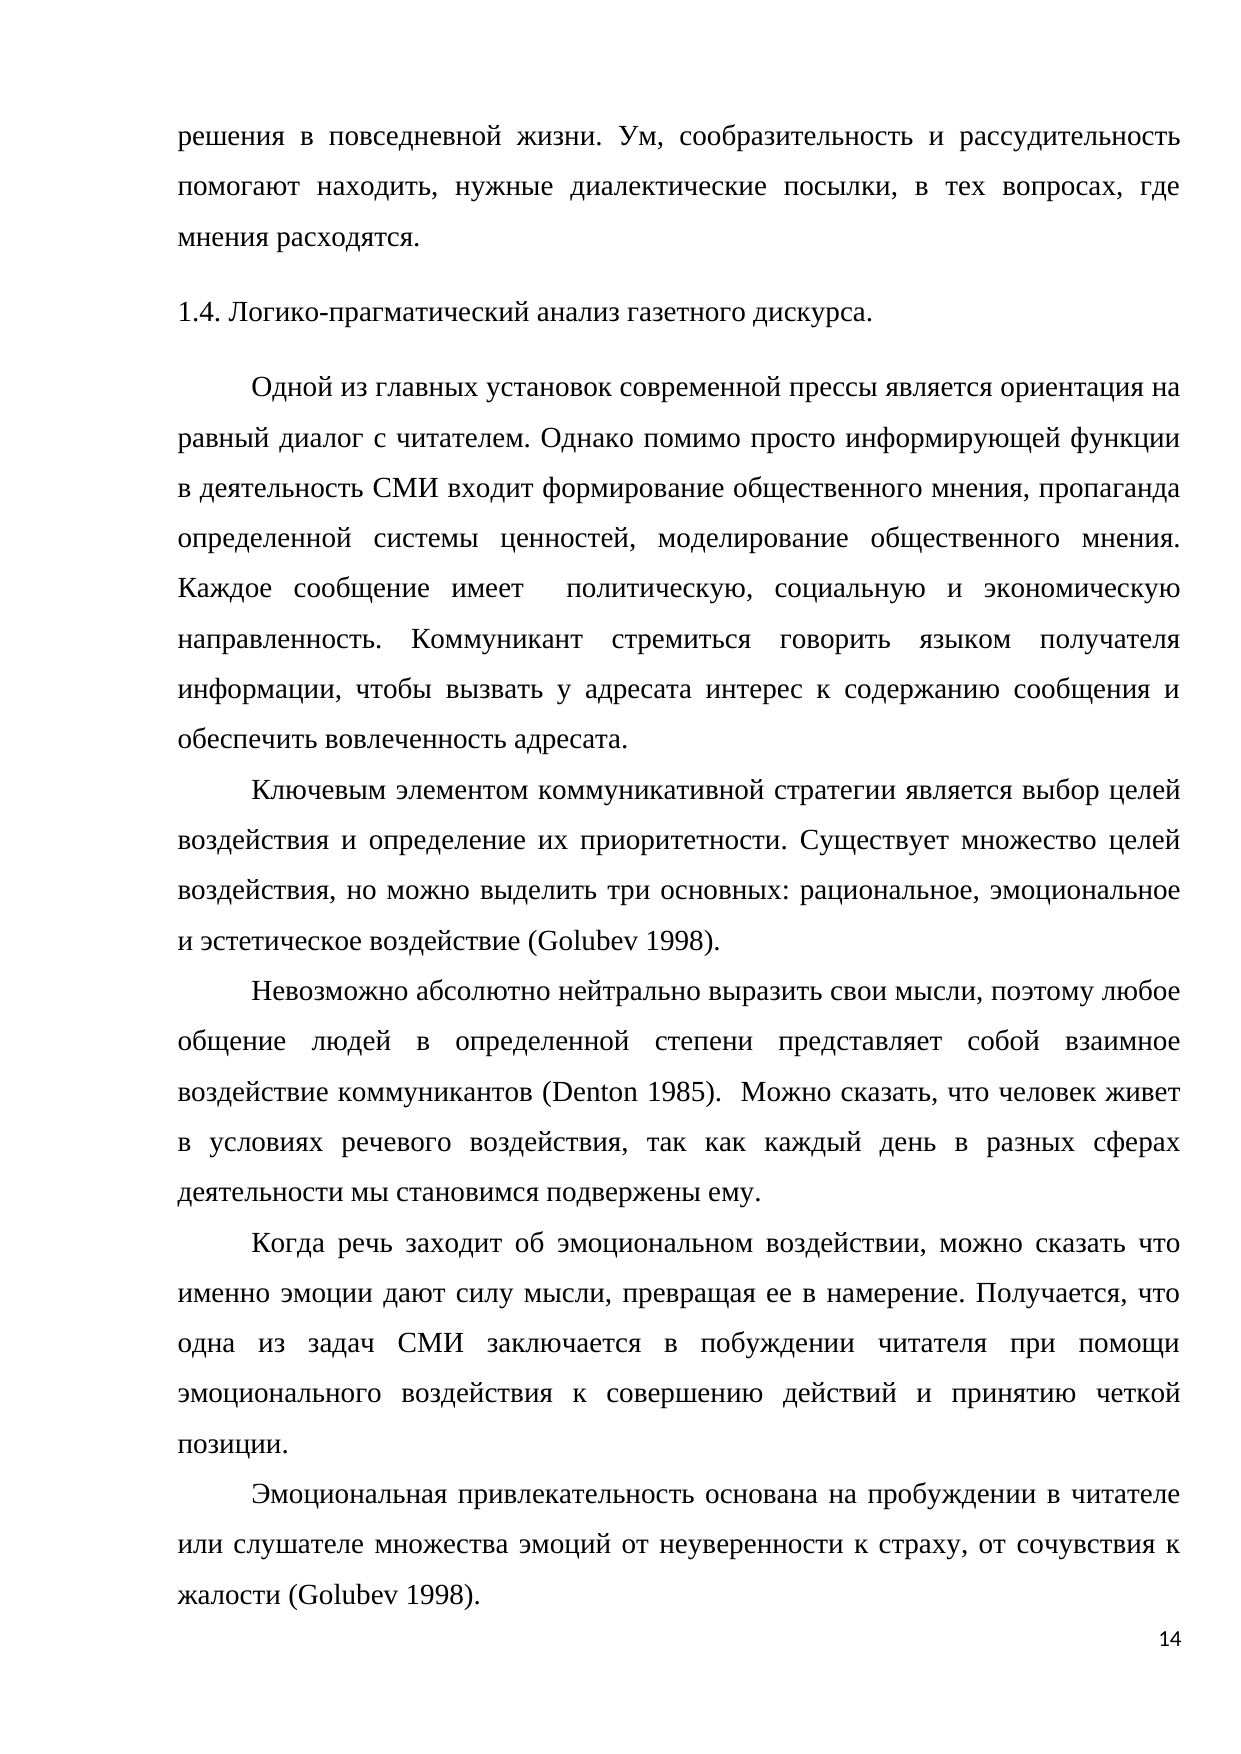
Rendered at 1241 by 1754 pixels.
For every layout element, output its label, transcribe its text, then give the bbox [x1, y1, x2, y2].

text 1.4. Логико-прагматический анализ газетного дискурса. [177, 294, 1181, 328]
text Ключевым элементом коммуникативной стратегии является выбор целей воздействия и определение их приоритетности. Существует множество целей воздействия, но можно выделить три основных: рациональное, эмоциональное и эстетическое воздействие (Golubev 1998). [177, 772, 1181, 956]
text Невозможно абсолютно нейтрально выразить свои мысли, поэтому любое общение людей в определенной степени представляет собой взаимное воздействие коммуникантов (Denton 1985). Можно сказать, что человек живет в условиях речевого воздействия, так как каждый день в разных сферах деятельности мы становимся подвержены ему. [177, 973, 1181, 1208]
text Эмоциональная привлекательность основана на пробуждении в читателе или слушателе множества эмоций от неуверенности к страху, от сочувствия к жалости (Golubev 1998). [177, 1476, 1181, 1610]
text Одной из главных установок современной прессы является ориентация на равный диалог с читателем. Однако помимо просто информирующей функции в деятельность СМИ входит формирование общественного мнения, пропаганда определенной системы ценностей, моделирование общественного мнения. Каждое сообщение имеет политическую, социальную и экономическую направленность. Коммуникант стремиться говорить языком получателя информации, чтобы вызвать у адресата интерес к содержанию сообщения и обеспечить вовлеченность адресата. [177, 369, 1181, 755]
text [177, 118, 1181, 252]
text Когда речь заходит об эмоциональном воздействии, можно сказать что именно эмоции дают силу мысли, превращая ее в намерение. Получается, что одна из задач СМИ заключается в побуждении читателя при помощи эмоционального воздействия к совершению действий и принятию четкой позиции. [177, 1225, 1181, 1459]
